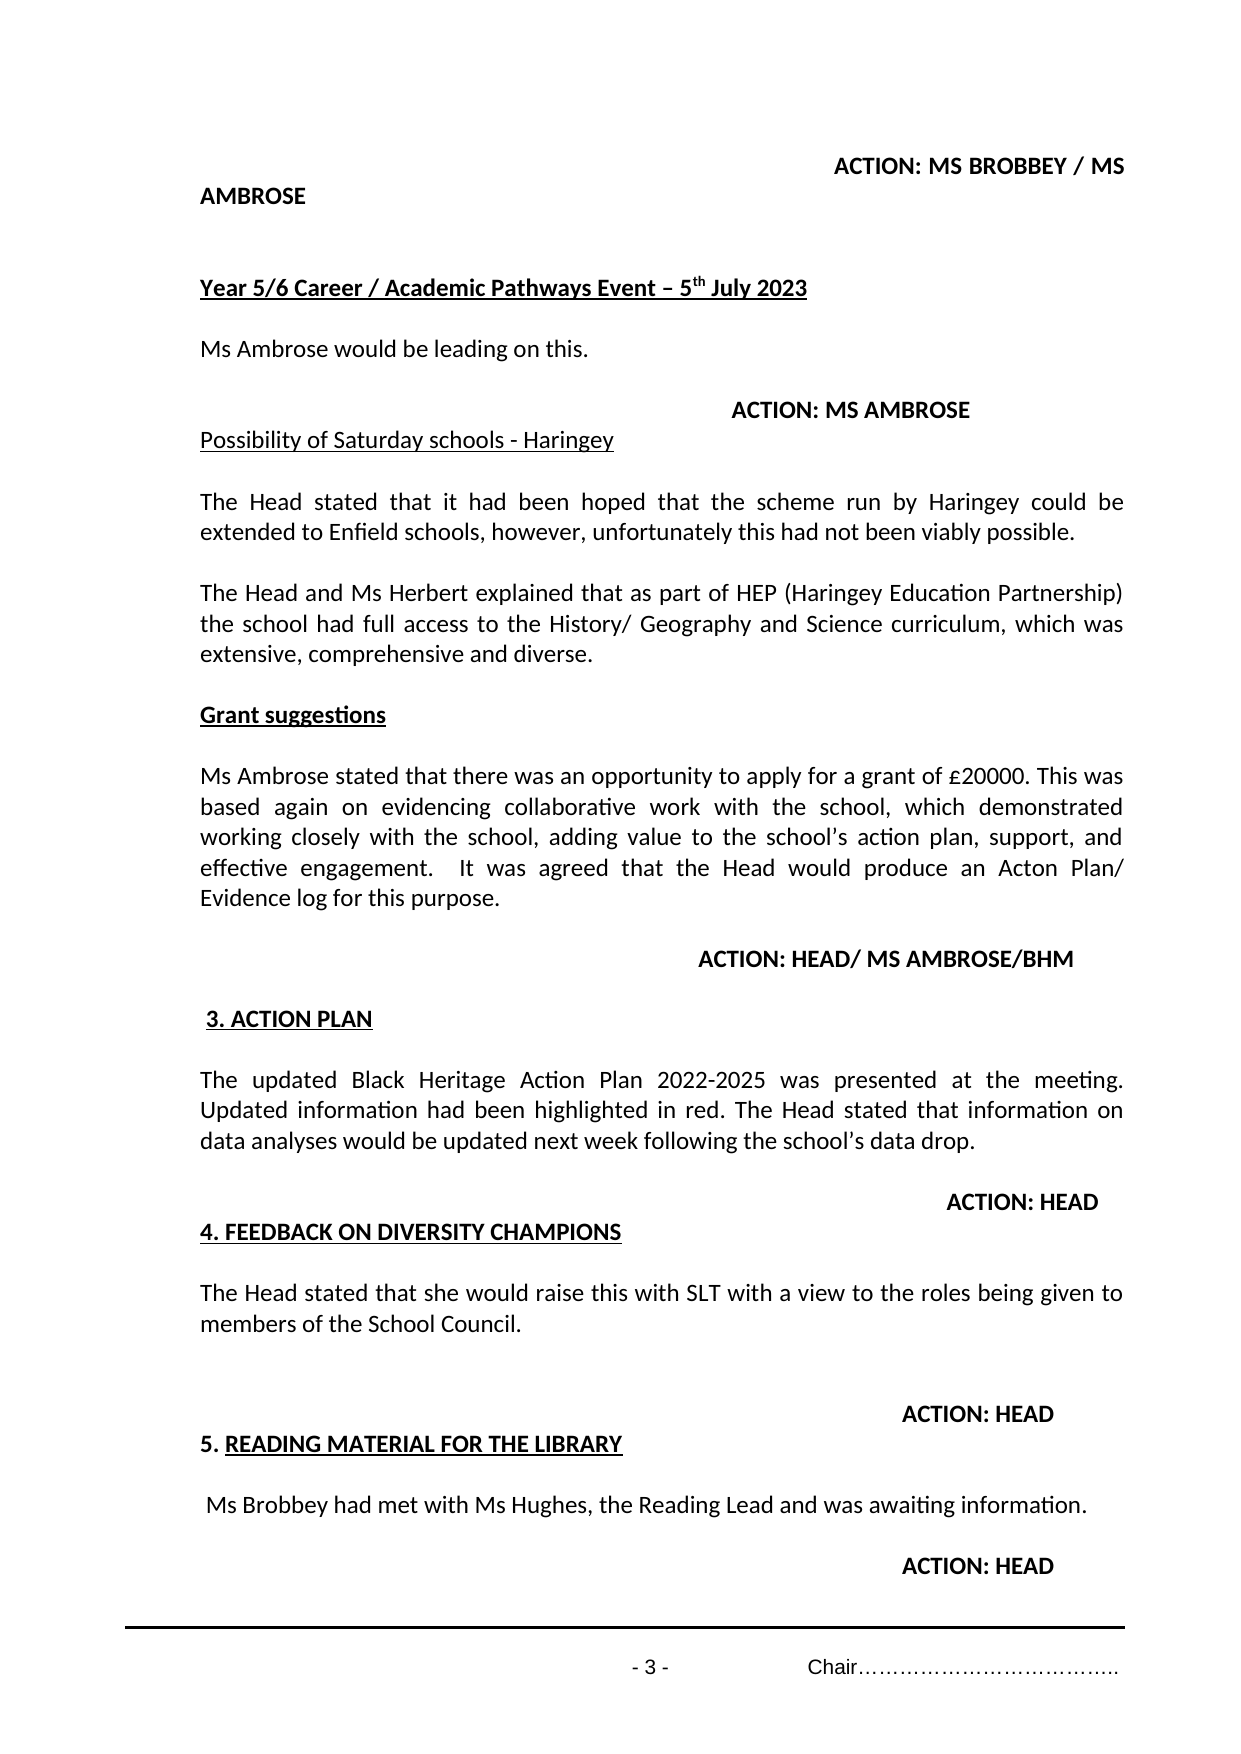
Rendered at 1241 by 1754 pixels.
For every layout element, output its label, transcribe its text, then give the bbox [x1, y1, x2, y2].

text Grant suggestions [200, 699, 1125, 730]
text Ms Brobbey had met with Ms Hughes, the Reading Lead and was awaiting information. [200, 1489, 1125, 1520]
text ACTION: HEAD [200, 1186, 1125, 1216]
text The Head stated that it had been hoped that the scheme run by Haringey could be extended to Enfield schools, however, unfortunately this had not been viably possible. [200, 486, 1125, 547]
text Possibility of Saturday schools - Haringey [200, 425, 1125, 455]
text ACTION: MS AMBROSE [200, 394, 1125, 425]
text ACTION: HEAD/ MS AMBROSE/BHM [200, 943, 1125, 974]
text The Head stated that she would raise this with SLT with a view to the roles being given to members of the School Council. [200, 1277, 1125, 1338]
text Ms Ambrose stated that there was an opportunity to apply for a grant of £20000. This was based again on evidencing collaborative work with the school, which demonstrated working closely with the school, adding value to the school’s action plan, support, and effective engagement. It was agreed that the Head would produce an Acton Plan/ Evidence log for this purpose. [200, 760, 1125, 913]
text Year 5/6 Career / Academic Pathways Event – 5th July 2023 [200, 272, 1125, 303]
text 5. READING MATERIAL FOR THE LIBRARY [200, 1428, 1125, 1459]
text 4. FEEDBACK ON DIVERSITY CHAMPIONS [200, 1216, 1125, 1247]
text ACTION: HEAD [200, 1398, 1125, 1428]
text ACTION: HEAD [200, 1550, 1125, 1581]
text The updated Black Heritage Action Plan 2022-2025 was presented at the meeting. Updated information had been highlighted in red. The Head stated that information on data analyses would be updated next week following the school’s data drop. [200, 1064, 1125, 1155]
text Ms Ambrose would be leading on this. [200, 333, 1125, 364]
text 3. ACTION PLAN [200, 1003, 1125, 1033]
text ACTION: MS BROBBEY / MS AMBROSE [200, 150, 1125, 211]
text The Head and Ms Herbert explained that as part of HEP (Haringey Education Partnership) the school had full access to the History/ Geography and Science curriculum, which was extensive, comprehensive and diverse. [200, 577, 1125, 669]
